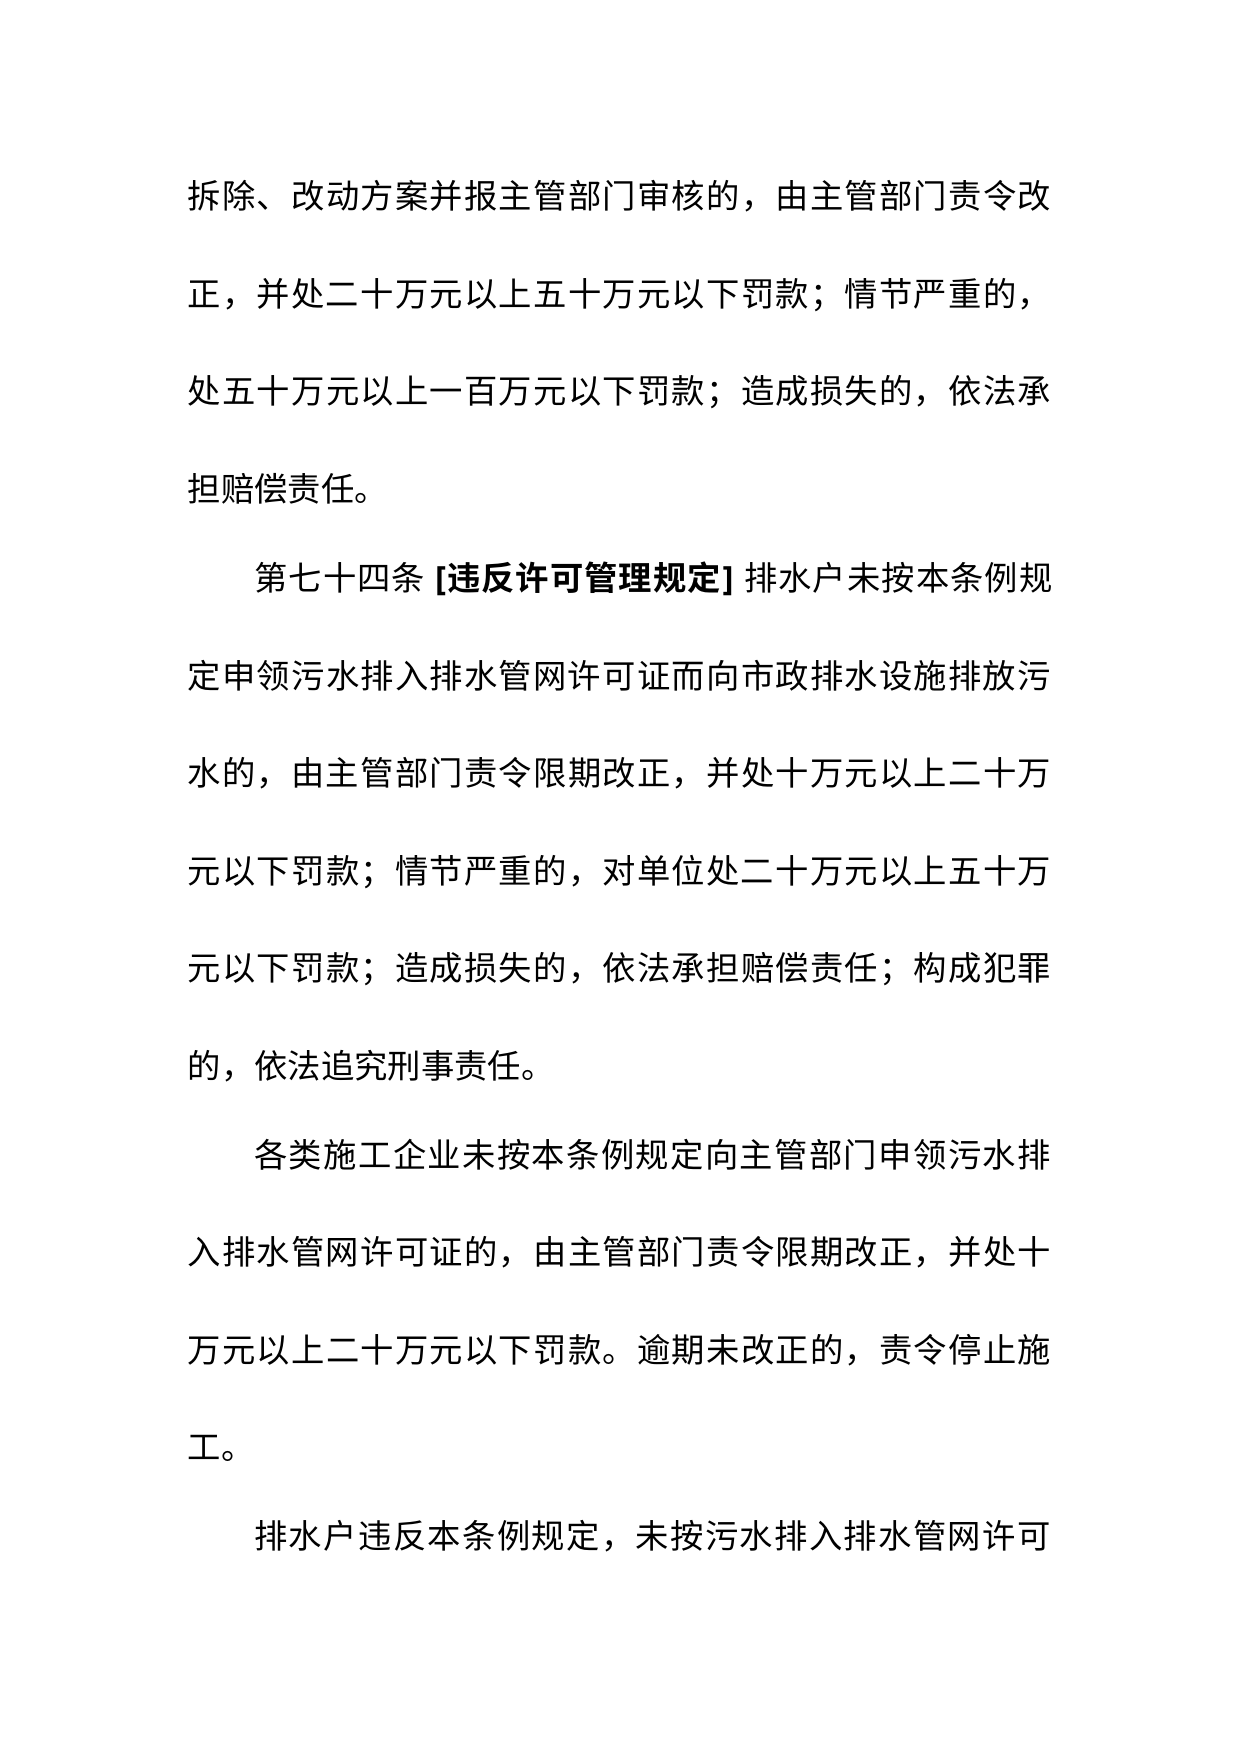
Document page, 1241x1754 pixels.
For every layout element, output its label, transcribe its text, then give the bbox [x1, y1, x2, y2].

text 第七十四条 [违反许可管理规定] 排水户未按本条例规定申领污水排入排水管网许可证而向市政排水设施排放污水的，由主管部门责令限期改正，并处十万元以上二十万元以下罚款；情节严重的，对单位处二十万元以上五十万元以下罚款；造成损失的，依法承担赔偿责任；构成犯罪的，依法追究刑事责任。 [187, 543, 1053, 1096]
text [187, 1502, 1053, 1567]
text 各类施工企业未按本条例规定向主管部门申领污水排入排水管网许可证的，由主管部门责令限期改正，并处十万元以上二十万元以下罚款。逾期未改正的，责令停止施工。 [187, 1120, 1053, 1478]
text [187, 162, 1053, 519]
